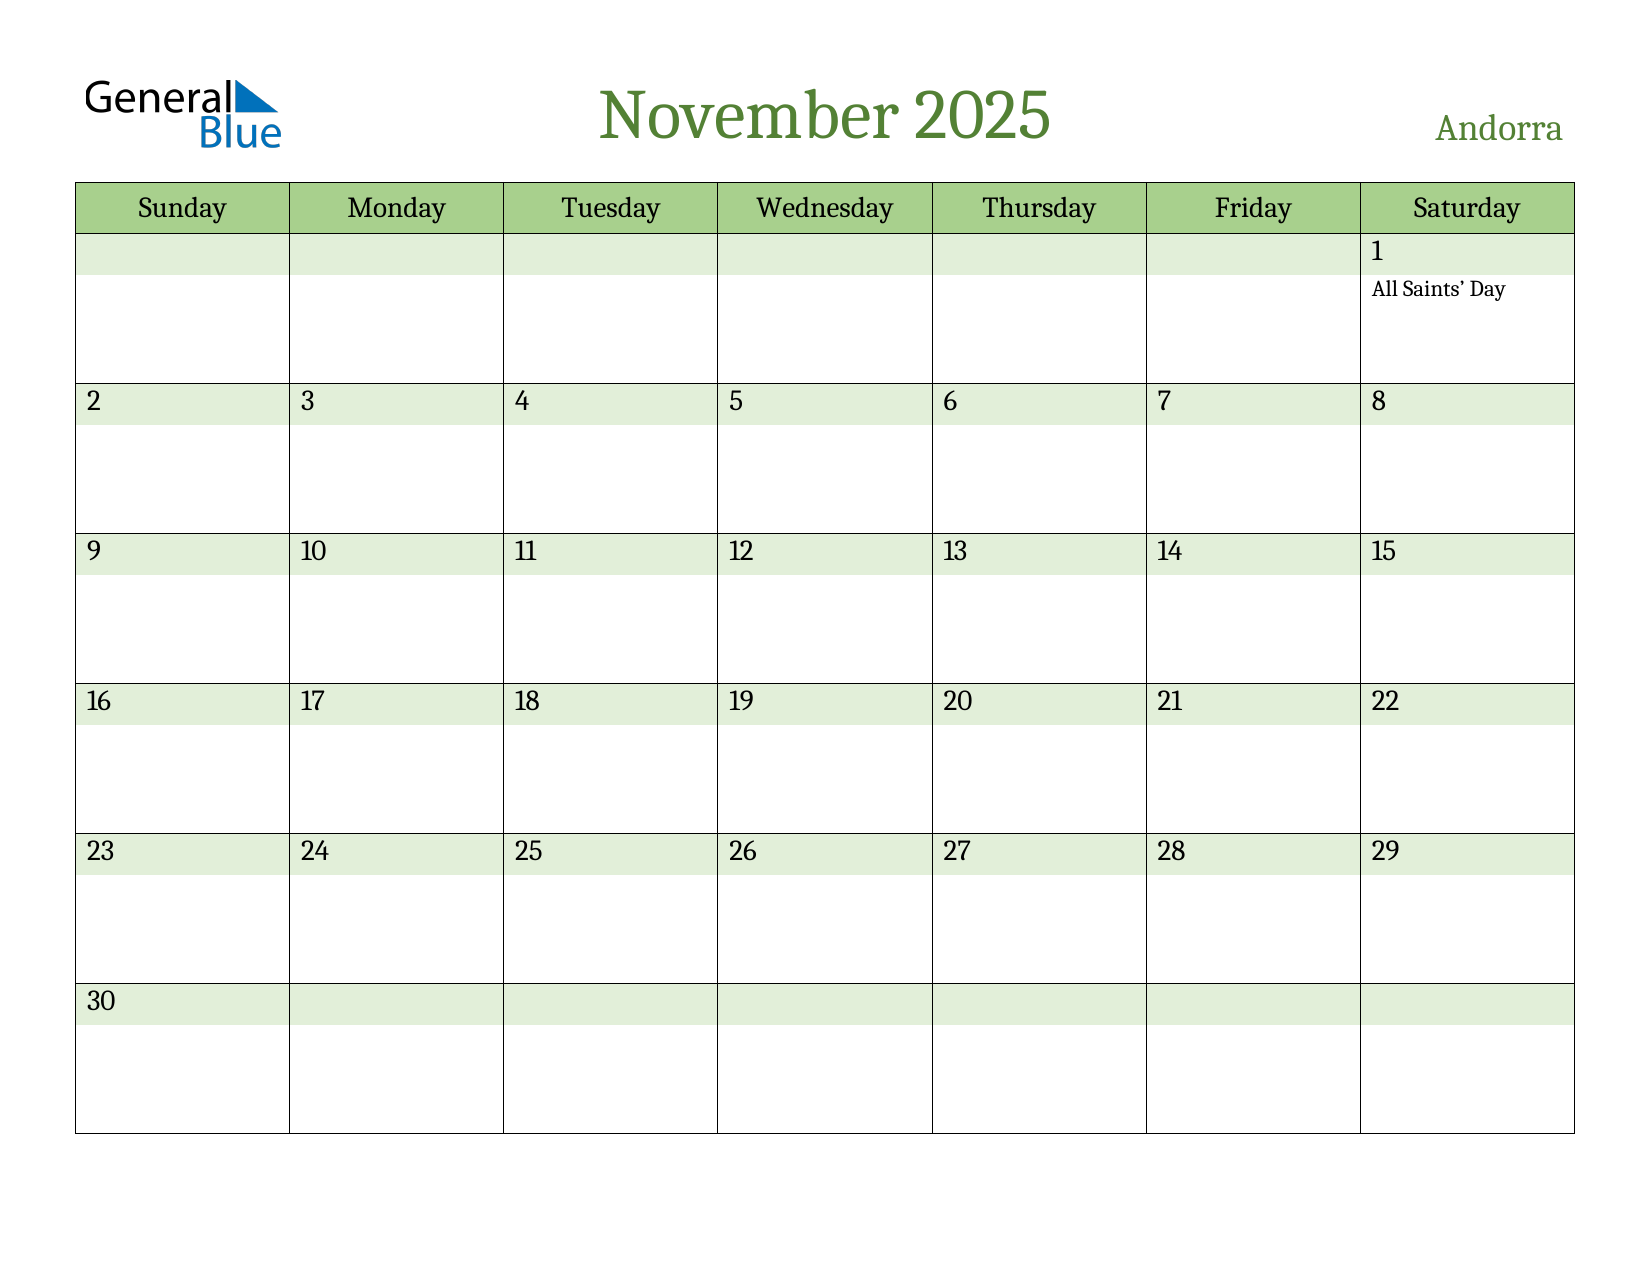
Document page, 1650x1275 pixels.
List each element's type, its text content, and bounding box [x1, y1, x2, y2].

table_cell [1147, 875, 1360, 983]
table_cell [76, 1025, 289, 1133]
table_cell [76, 234, 289, 275]
table_cell [76, 575, 289, 683]
table_cell [718, 875, 932, 983]
table_cell 16 [76, 684, 289, 725]
table_cell [933, 234, 1146, 275]
table_cell [1361, 425, 1574, 533]
table_cell 19 [718, 684, 932, 725]
table_cell Friday [1147, 183, 1360, 233]
table_cell 24 [290, 834, 503, 875]
table_cell 14 [1147, 534, 1360, 575]
table_cell 9 [76, 534, 289, 575]
table_cell [1147, 575, 1360, 683]
table_cell 13 [933, 534, 1146, 575]
table_cell Wednesday [718, 183, 932, 233]
table_cell [1147, 984, 1360, 1025]
table_cell Thursday [933, 183, 1146, 233]
table_cell [504, 275, 717, 383]
table_cell 27 [933, 834, 1146, 875]
table_cell [933, 725, 1146, 833]
table_cell Monday [290, 183, 503, 233]
table_cell [76, 425, 289, 533]
table_cell [504, 1025, 717, 1133]
table_cell Sunday [76, 183, 289, 233]
table_cell [290, 425, 503, 533]
table_cell [290, 984, 503, 1025]
table_cell 4 [504, 384, 717, 425]
table_cell 28 [1147, 834, 1360, 875]
table_cell [933, 575, 1146, 683]
table_cell 23 [76, 834, 289, 875]
table_cell [718, 725, 932, 833]
table_cell [76, 875, 289, 983]
table_cell 5 [718, 384, 932, 425]
table_cell [504, 234, 717, 275]
table_cell 22 [1361, 684, 1574, 725]
table_cell [933, 425, 1146, 533]
table_cell [1361, 725, 1574, 833]
table_cell 15 [1361, 534, 1574, 575]
table_cell [718, 575, 932, 683]
table_cell [933, 984, 1146, 1025]
table_cell 26 [718, 834, 932, 875]
picture [86, 80, 281, 148]
table_cell 12 [718, 534, 932, 575]
table_cell Saturday [1361, 183, 1574, 233]
table_cell [76, 725, 289, 833]
table_cell 25 [504, 834, 717, 875]
table_cell 3 [290, 384, 503, 425]
table_cell 20 [933, 684, 1146, 725]
table_cell [504, 575, 717, 683]
table_cell All Saints’ Day [1361, 275, 1574, 383]
table_cell [718, 984, 932, 1025]
table_cell 17 [290, 684, 503, 725]
table_cell [76, 275, 289, 383]
table_cell 10 [290, 534, 503, 575]
table_cell [504, 425, 717, 533]
table_cell [290, 275, 503, 383]
table_cell [933, 1025, 1146, 1133]
table_cell 18 [504, 684, 717, 725]
table_cell [718, 234, 932, 275]
table_cell [290, 575, 503, 683]
table_cell [290, 234, 503, 275]
table_cell 8 [1361, 384, 1574, 425]
table_cell 1 [1361, 234, 1574, 275]
table_cell 30 [76, 984, 289, 1025]
table_cell [718, 425, 932, 533]
table_header Andorra [1146, 75, 1574, 182]
table_cell [718, 275, 932, 383]
table_cell Tuesday [504, 183, 717, 233]
table_cell [718, 1025, 932, 1133]
table_cell [933, 875, 1146, 983]
table_cell [1147, 234, 1360, 275]
table_cell [1147, 425, 1360, 533]
table_cell [1361, 1025, 1574, 1133]
table_cell 21 [1147, 684, 1360, 725]
table_cell 7 [1147, 384, 1360, 425]
table_cell [504, 875, 717, 983]
table_cell [504, 725, 717, 833]
table_cell [933, 275, 1146, 383]
table_header November 2025 [504, 75, 1146, 182]
table_cell [1147, 725, 1360, 833]
table_cell [1361, 875, 1574, 983]
table_header [76, 75, 503, 182]
table_cell [1147, 275, 1360, 383]
table_cell 11 [504, 534, 717, 575]
table_cell [1361, 984, 1574, 1025]
table_cell 6 [933, 384, 1146, 425]
table_cell [504, 984, 717, 1025]
table_cell [290, 1025, 503, 1133]
table_cell 2 [76, 384, 289, 425]
table_cell 29 [1361, 834, 1574, 875]
table_cell [1361, 575, 1574, 683]
table_cell [290, 875, 503, 983]
table_cell [1147, 1025, 1360, 1133]
table_cell [290, 725, 503, 833]
